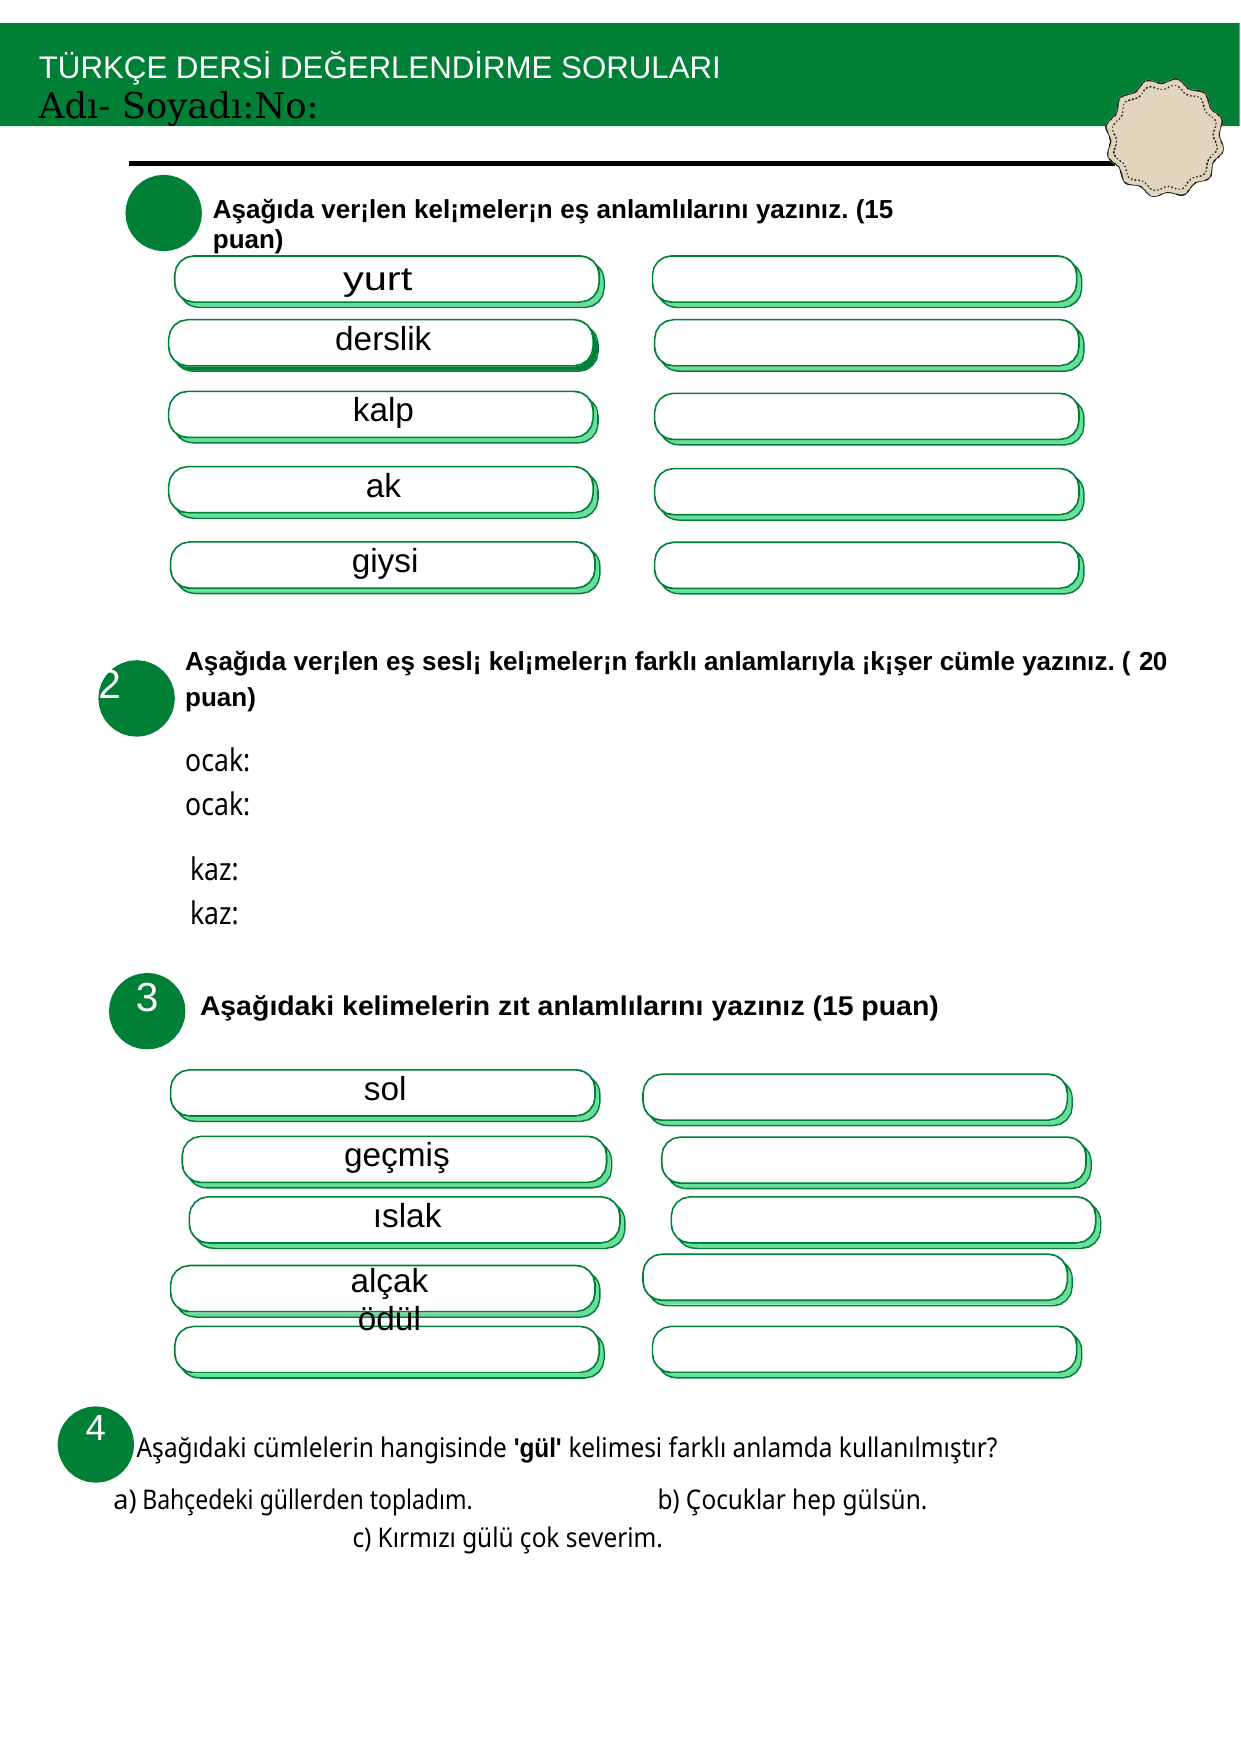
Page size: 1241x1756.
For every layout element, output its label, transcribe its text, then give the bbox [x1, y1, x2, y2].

subtitle yurt [343, 259, 1184, 297]
subtitle Aşağıdaki kelimelerin zıt anlamlılarını yazınız (15 puan) [200, 990, 1184, 1021]
list Bahçedeki güllerden topladım. b) Çocuklar hep gülsün. [113, 1479, 1184, 1517]
picture [1105, 78, 1224, 197]
text kaz: [190, 845, 1184, 889]
text c) Kırmızı gülü çok severim. [352, 1517, 1184, 1555]
text Aşağıdaki cümlelerin hangisinde 'gül' kelimesi farklı anlamda kullanılmıştır? [136, 1429, 1184, 1466]
subtitle ocak: [185, 736, 1184, 780]
text kaz: [190, 889, 1184, 933]
text ocak: [185, 780, 1184, 824]
text Aşağıda ver¡len eş sesl¡ kel¡meler¡n farklı anlamlarıyla ¡k¡şer cümle yazınız. ( 20 puan) [185, 646, 1184, 712]
